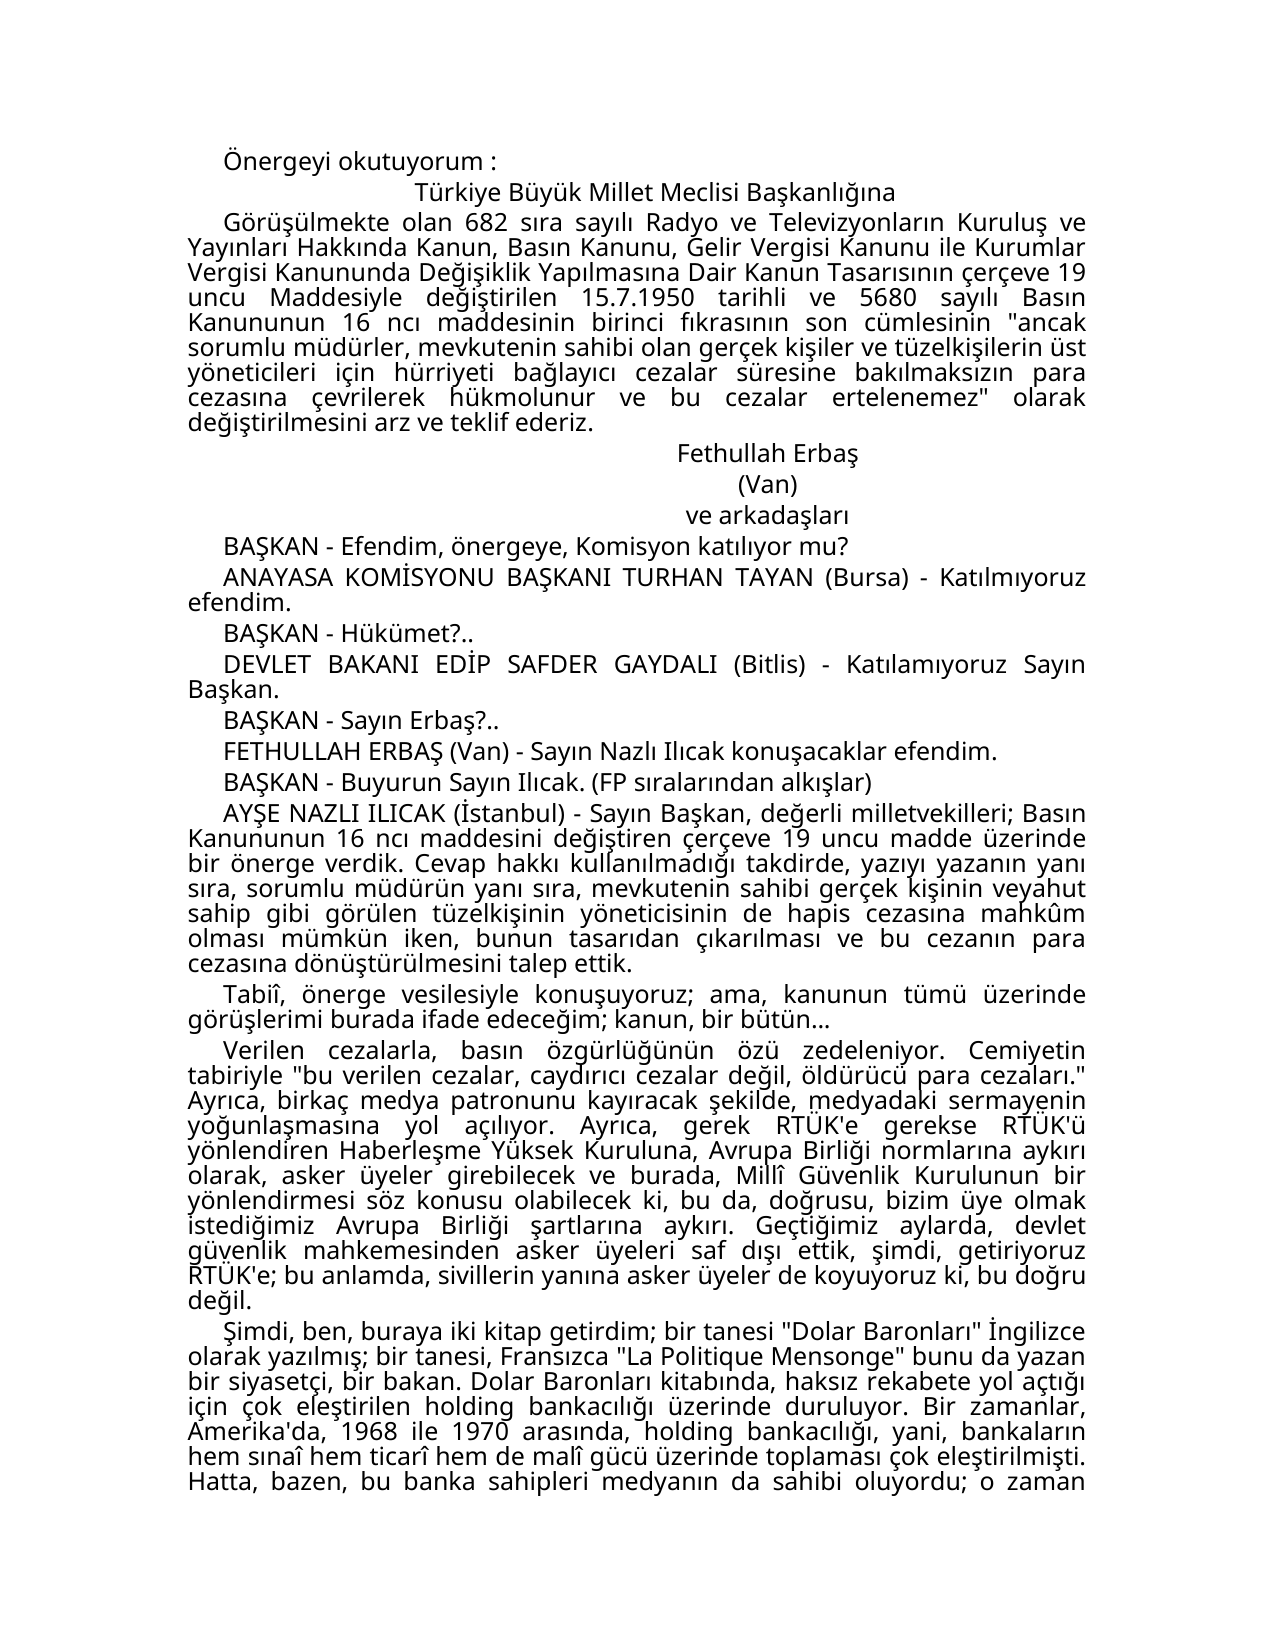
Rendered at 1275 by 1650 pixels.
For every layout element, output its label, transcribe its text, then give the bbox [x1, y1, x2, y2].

text (Van) [187, 474, 1087, 499]
text Türkiye Büyük Millet Meclisi Başkanlığına [187, 181, 1087, 206]
text BAŞKAN - Efendim, önergeye, Komisyon katılıyor mu? [187, 536, 1087, 561]
text ve arkadaşları [187, 505, 1087, 530]
text BAŞKAN - Buyurun Sayın Ilıcak. (FP sıralarından alkışlar) [187, 771, 1087, 796]
text Önergeyi okutuyorum : [187, 150, 1087, 175]
text Verilen cezalarla, basın özgürlüğünün özü zedeleniyor. Cemiyetin tabiriyle "bu verilen cezalar, caydırıcı cezalar değil, öldürücü para cezaları." Ayrıca, birkaç medya patronunu kayıracak şekilde, medyadaki sermayenin yoğunlaşmasına yol açılıyor. Ayrıca, gerek RTÜK'e gerekse RTÜK'ü yönlendiren Haberleşme Yüksek Kuruluna, Avrupa Birliği normlarına aykırı olarak, asker üyeler girebilecek ve burada, Millî Güvenlik Kurulunun bir yönlendirmesi söz konusu olabilecek ki, bu da, doğrusu, bizim üye olmak istediğimiz Avrupa Birliği şartlarına aykırı. Geçtiğimiz aylarda, devlet güvenlik mahkemesinden asker üyeleri saf dışı ettik, şimdi, getiriyoruz RTÜK'e; bu anlamda, sivillerin yanına asker üyeler de koyuyoruz ki, bu doğru değil. [187, 1039, 1087, 1314]
text Görüşülmekte olan 682 sıra sayılı Radyo ve Televizyonların Kuruluş ve Yayınları Hakkında Kanun, Basın Kanunu, Gelir Vergisi Kanunu ile Kurumlar Vergisi Kanununda Değişiklik Yapılmasına Dair Kanun Tasarısının çerçeve 19 uncu Maddesiyle değiştirilen 15.7.1950 tarihli ve 5680 sayılı Basın Kanununun 16 ncı maddesinin birinci fıkrasının son cümlesinin "ancak sorumlu müdürler, mevkutenin sahibi olan gerçek kişiler ve tüzelkişilerin üst yöneticileri için hürriyeti bağlayıcı cezalar süresine bakılmaksızın para cezasına çevrilerek hükmolunur ve bu cezalar ertelenemez" olarak değiştirilmesini arz ve teklif ederiz. [187, 212, 1087, 437]
text FETHULLAH ERBAŞ (Van) - Sayın Nazlı Ilıcak konuşacaklar efendim. [187, 740, 1087, 765]
text BAŞKAN - Hükümet?.. [187, 622, 1087, 647]
text Tabiî, önerge vesilesiyle konuşuyoruz; ama, kanunun tümü üzerinde görüşlerimi burada ifade edeceğim; kanun, bir bütün... [187, 983, 1087, 1033]
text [187, 1320, 1087, 1495]
text BAŞKAN - Sayın Erbaş?.. [187, 709, 1087, 734]
text ANAYASA KOMİSYONU BAŞKANI TURHAN TAYAN (Bursa) - Katılmıyoruz efendim. [187, 567, 1087, 617]
text DEVLET BAKANI EDİP SAFDER GAYDALI (Bitlis) - Katılamıyoruz Sayın Başkan. [187, 653, 1087, 703]
text Fethullah Erbaş [187, 443, 1087, 468]
text AYŞE NAZLI ILICAK (İstanbul) - Sayın Başkan, değerli milletvekilleri; Basın Kanununun 16 ncı maddesini değiştiren çerçeve 19 uncu madde üzerinde bir önerge verdik. Cevap hakkı kullanılmadığı takdirde, yazıyı yazanın yanı sıra, sorumlu müdürün yanı sıra, mevkutenin sahibi gerçek kişinin veyahut sahip gibi görülen tüzelkişinin yöneticisinin de hapis cezasına mahkûm olması mümkün iken, bunun tasarıdan çıkarılması ve bu cezanın para cezasına dönüştürülmesini talep ettik. [187, 802, 1087, 977]
